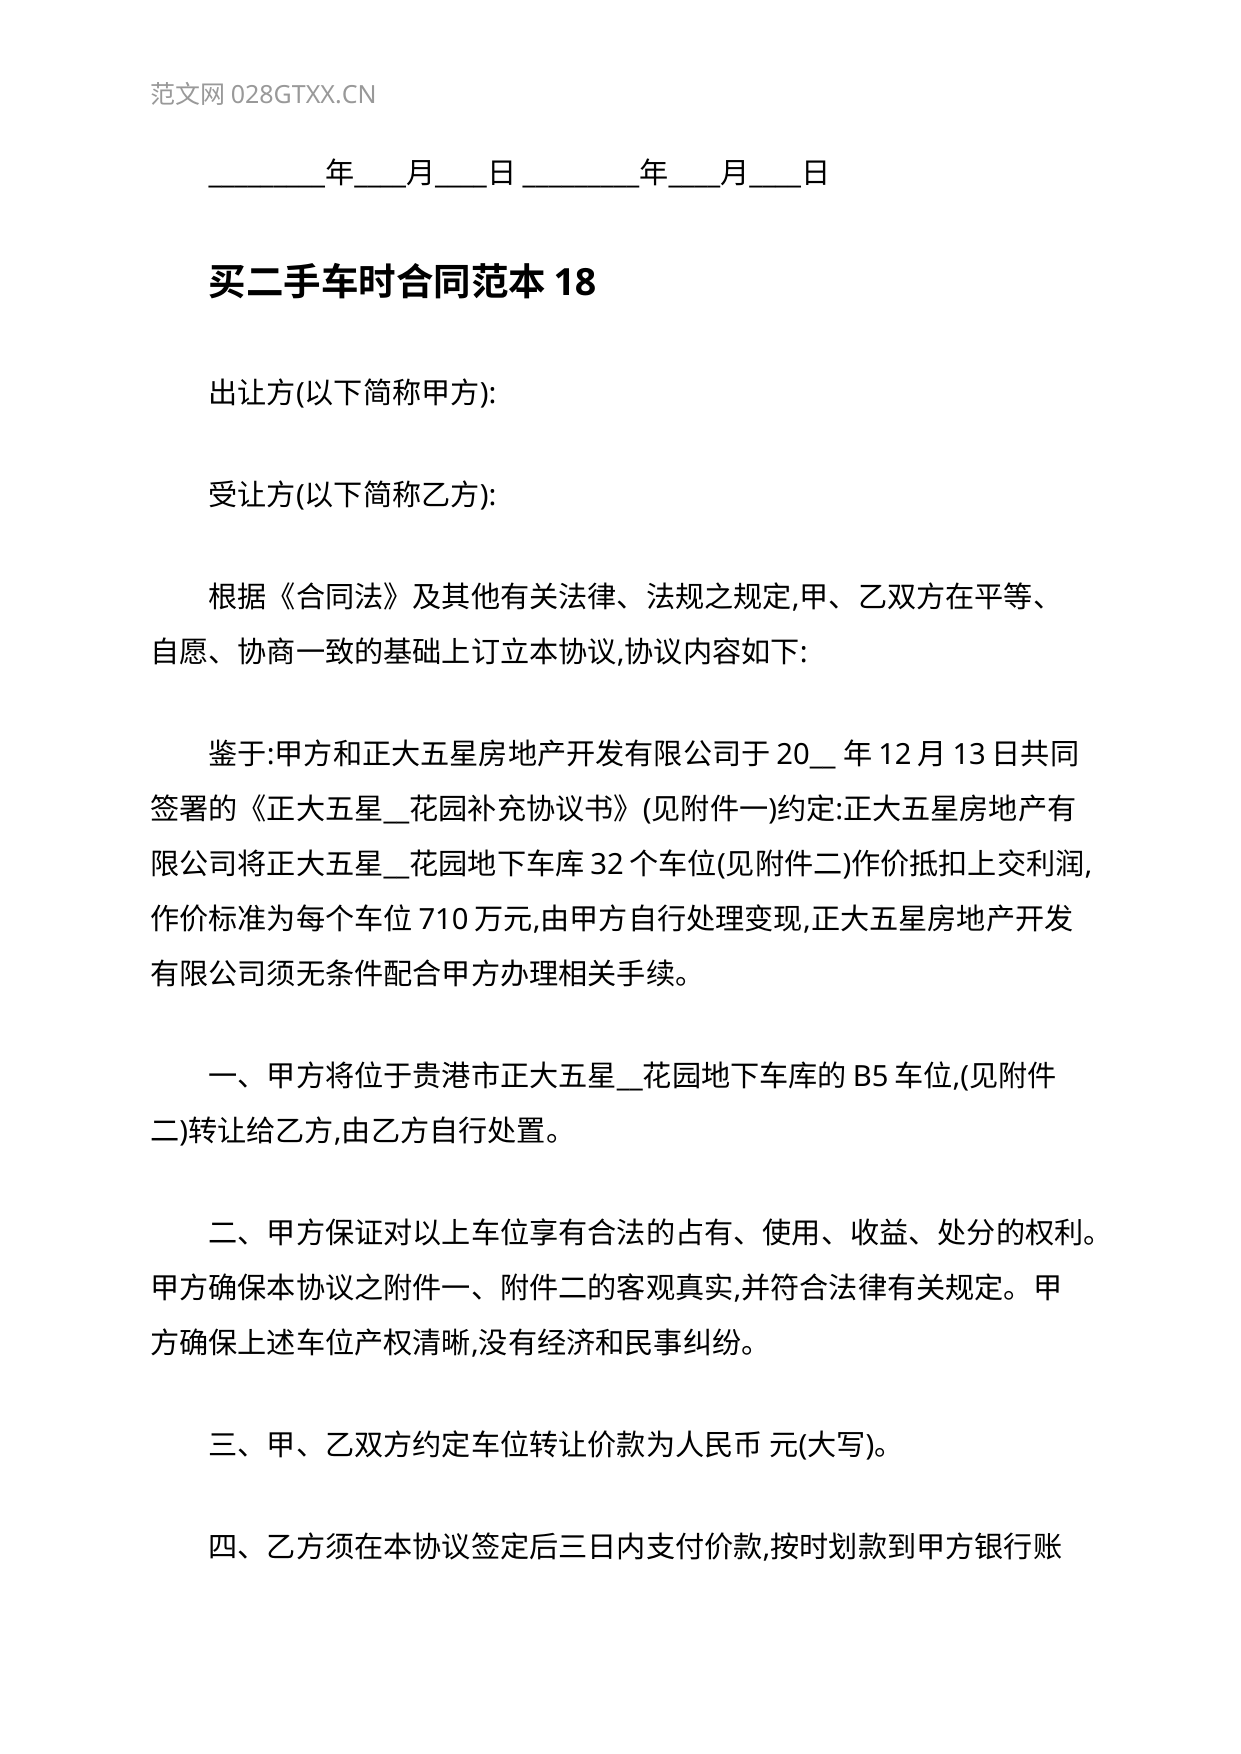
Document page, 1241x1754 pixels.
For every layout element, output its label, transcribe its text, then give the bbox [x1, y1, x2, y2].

text 出让方(以下简称甲方): [150, 369, 1090, 412]
text 买二手车时合同范本18 [150, 252, 1090, 306]
text 二、甲方保证对以上车位享有合法的占有、使用、收益、处分的权利。甲方确保本协议之附件一、附件二的客观真实,并符合法律有关规定。甲方确保上述车位产权清晰,没有经济和民事纠纷。 [150, 1209, 1090, 1362]
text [150, 1523, 1090, 1566]
text 一、甲方将位于贵港市正大五星__花园地下车库的B5车位,(见附件二)转让给乙方,由乙方自行处置。 [150, 1052, 1090, 1150]
text 三、甲、乙双方约定车位转让价款为人民币 元(大写)。 [150, 1421, 1090, 1463]
text 鉴于:甲方和正大五星房地产开发有限公司于20__ 年12月13日共同签署的《正大五星__花园补充协议书》(见附件一)约定:正大五星房地产有限公司将正大五星__花园地下车库32个车位(见附件二)作价抵扣上交利润,作价标准为每个车位710万元,由甲方自行处理变现,正大五星房地产开发有限公司须无条件配合甲方办理相关手续。 [150, 731, 1090, 993]
text 受让方(以下简称乙方): [150, 472, 1090, 514]
text 根据《合同法》及其他有关法律、法规之规定,甲、乙双方在平等、自愿、协商一致的基础上订立本协议,协议内容如下: [150, 573, 1090, 671]
text _________年____月____日 _________年____月____日 [150, 150, 1090, 192]
